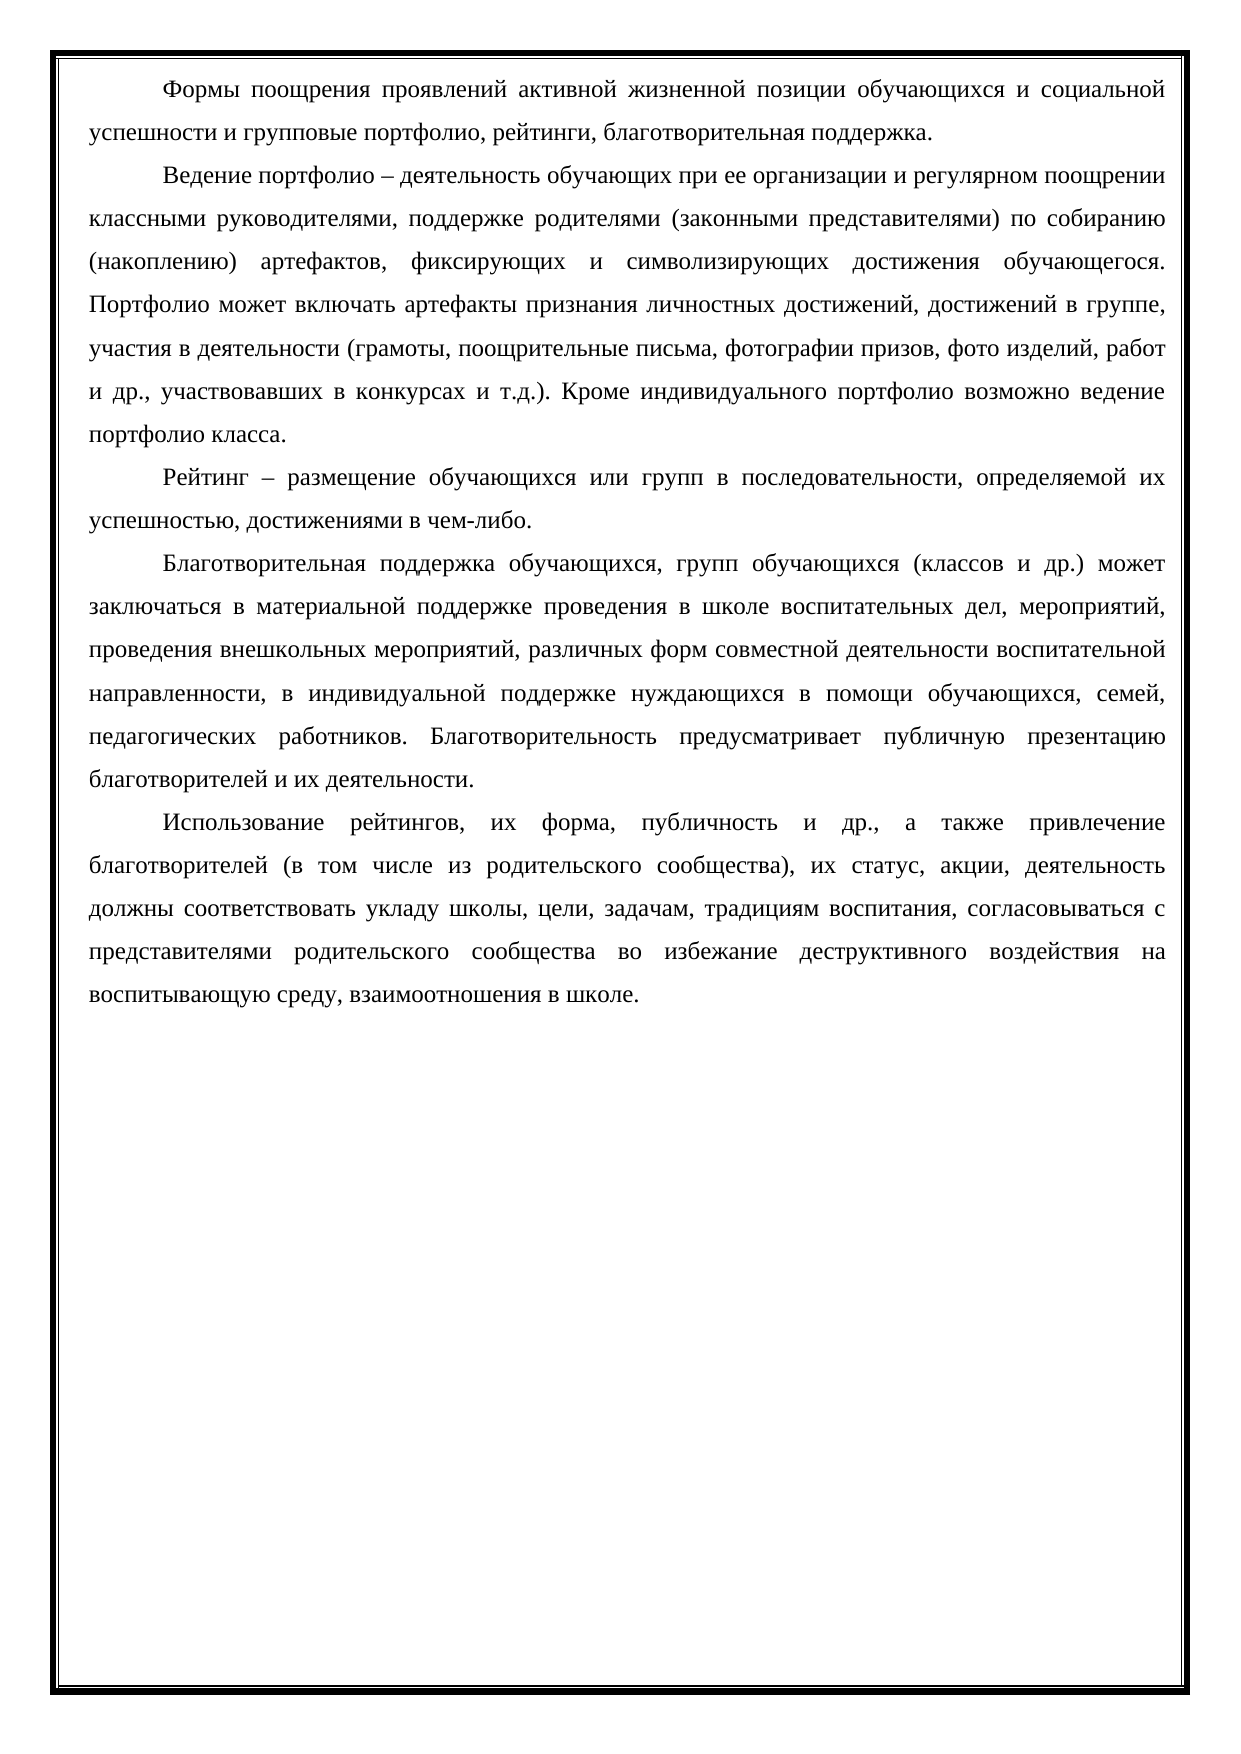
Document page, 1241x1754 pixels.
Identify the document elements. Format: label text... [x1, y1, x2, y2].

text Использование рейтингов, их форма, публичность и др., а также привлечение благотворителей (в том числе из родительского сообщества), их статус, акции, деятельность должны соответствовать укладу школы, цели, задачам, традициям воспитания, согласовываться с представителями родительского сообщества во избежание деструктивного воздействия на воспитывающую среду, взаимоотношения в школе. [89, 807, 1167, 1008]
text Рейтинг – размещение обучающихся или групп в последовательности, определяемой их успешностью, достижениями в чем-либо. [89, 462, 1167, 534]
text Формы поощрения проявлений активной жизненной позиции обучающихся и социальной успешности и групповые портфолио, рейтинги, благотворительная поддержка. [89, 74, 1167, 146]
text Ведение портфолио – деятельность обучающих при ее организации и регулярном поощрении классными руководителями, поддержке родителями (законными представителями) по собиранию (накоплению) артефактов, фиксирующих и символизирующих достижения обучающегося. Портфолио может включать артефакты признания личностных достижений, достижений в группе, участия в деятельности (грамоты, поощрительные письма, фотографии призов, фото изделий, работ и др., участвовавших в конкурсах и т.д.). Кроме индивидуального портфолио возможно ведение портфолио класса. [89, 160, 1167, 448]
text Благотворительная поддержка обучающихся, групп обучающихся (классов и др.) может заключаться в материальной поддержке проведения в школе воспитательных дел, мероприятий, проведения внешкольных мероприятий, различных форм совместной деятельности воспитательной направленности, в индивидуальной поддержке нуждающихся в помощи обучающихся, семей, педагогических работников. Благотворительность предусматривает публичную презентацию благотворителей и их деятельности. [89, 548, 1167, 793]
